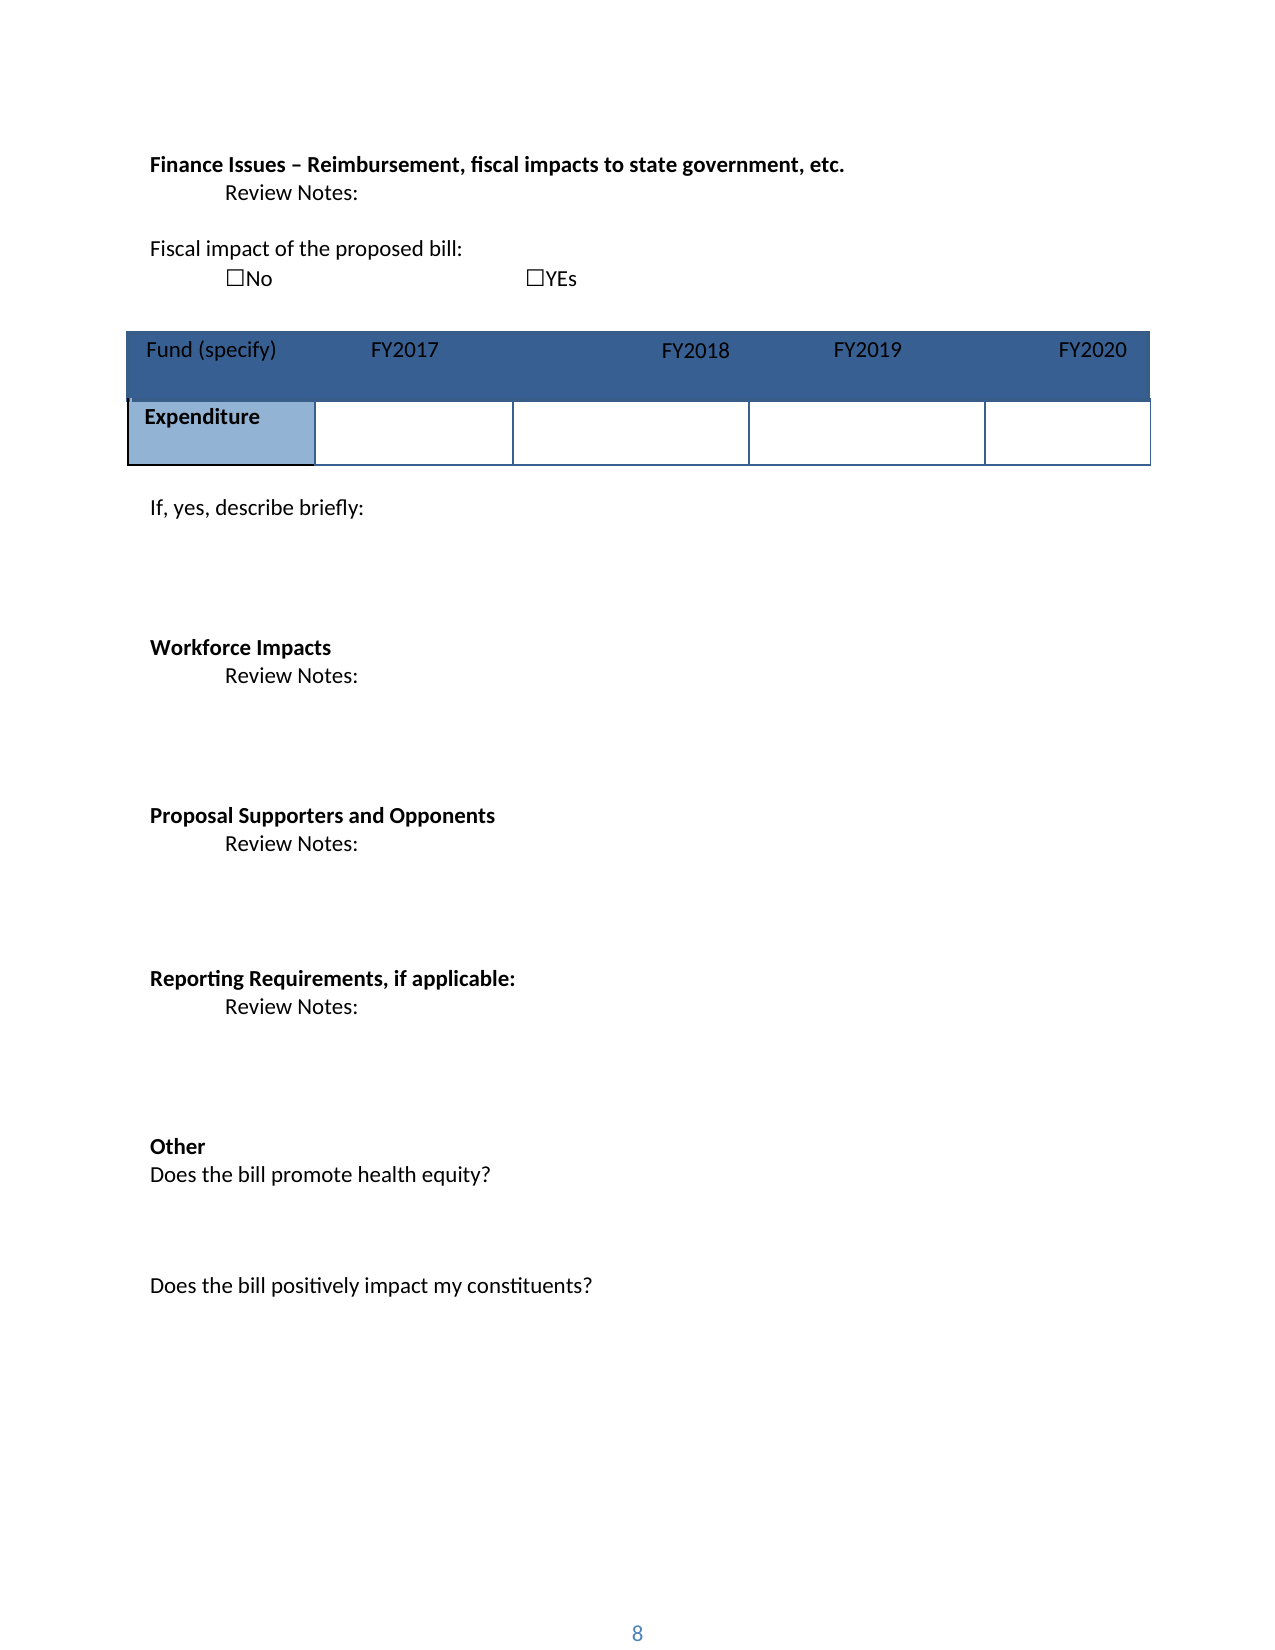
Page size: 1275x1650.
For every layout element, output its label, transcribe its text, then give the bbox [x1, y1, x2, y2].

text Review Notes: [225, 178, 1160, 206]
text Review Notes: [225, 829, 1160, 857]
subtitle Proposal Supporters and Opponents [150, 801, 1160, 829]
table_header Fund (specify) [130, 335, 322, 398]
table_cell [514, 402, 748, 464]
text Does the bill promote health equity? [150, 1160, 1160, 1188]
subtitle Other [150, 1132, 1160, 1160]
subtitle Workforce Impacts [150, 633, 1160, 661]
text Review Notes: [225, 661, 1160, 689]
text ☐No ☐YEs [225, 262, 1160, 293]
table_cell [316, 402, 512, 464]
table_cell Expenditure [129, 398, 314, 464]
text If, yes, describe briefly: [150, 493, 1160, 521]
text Fiscal impact of the proposed bill: [150, 234, 1160, 262]
text Does the bill positively impact my constituents? [150, 1271, 1160, 1299]
text Review Notes: [225, 992, 1160, 1020]
subtitle Finance Issues – Reimbursement, fiscal impacts to state government, etc. [150, 150, 1160, 178]
table_header FY2019 FY2020 [780, 335, 1146, 398]
table_header FY2017 FY2018 [322, 335, 780, 398]
table_cell [750, 402, 984, 464]
table_cell [986, 402, 1150, 464]
subtitle Reporting Requirements, if applicable: [150, 964, 1160, 992]
